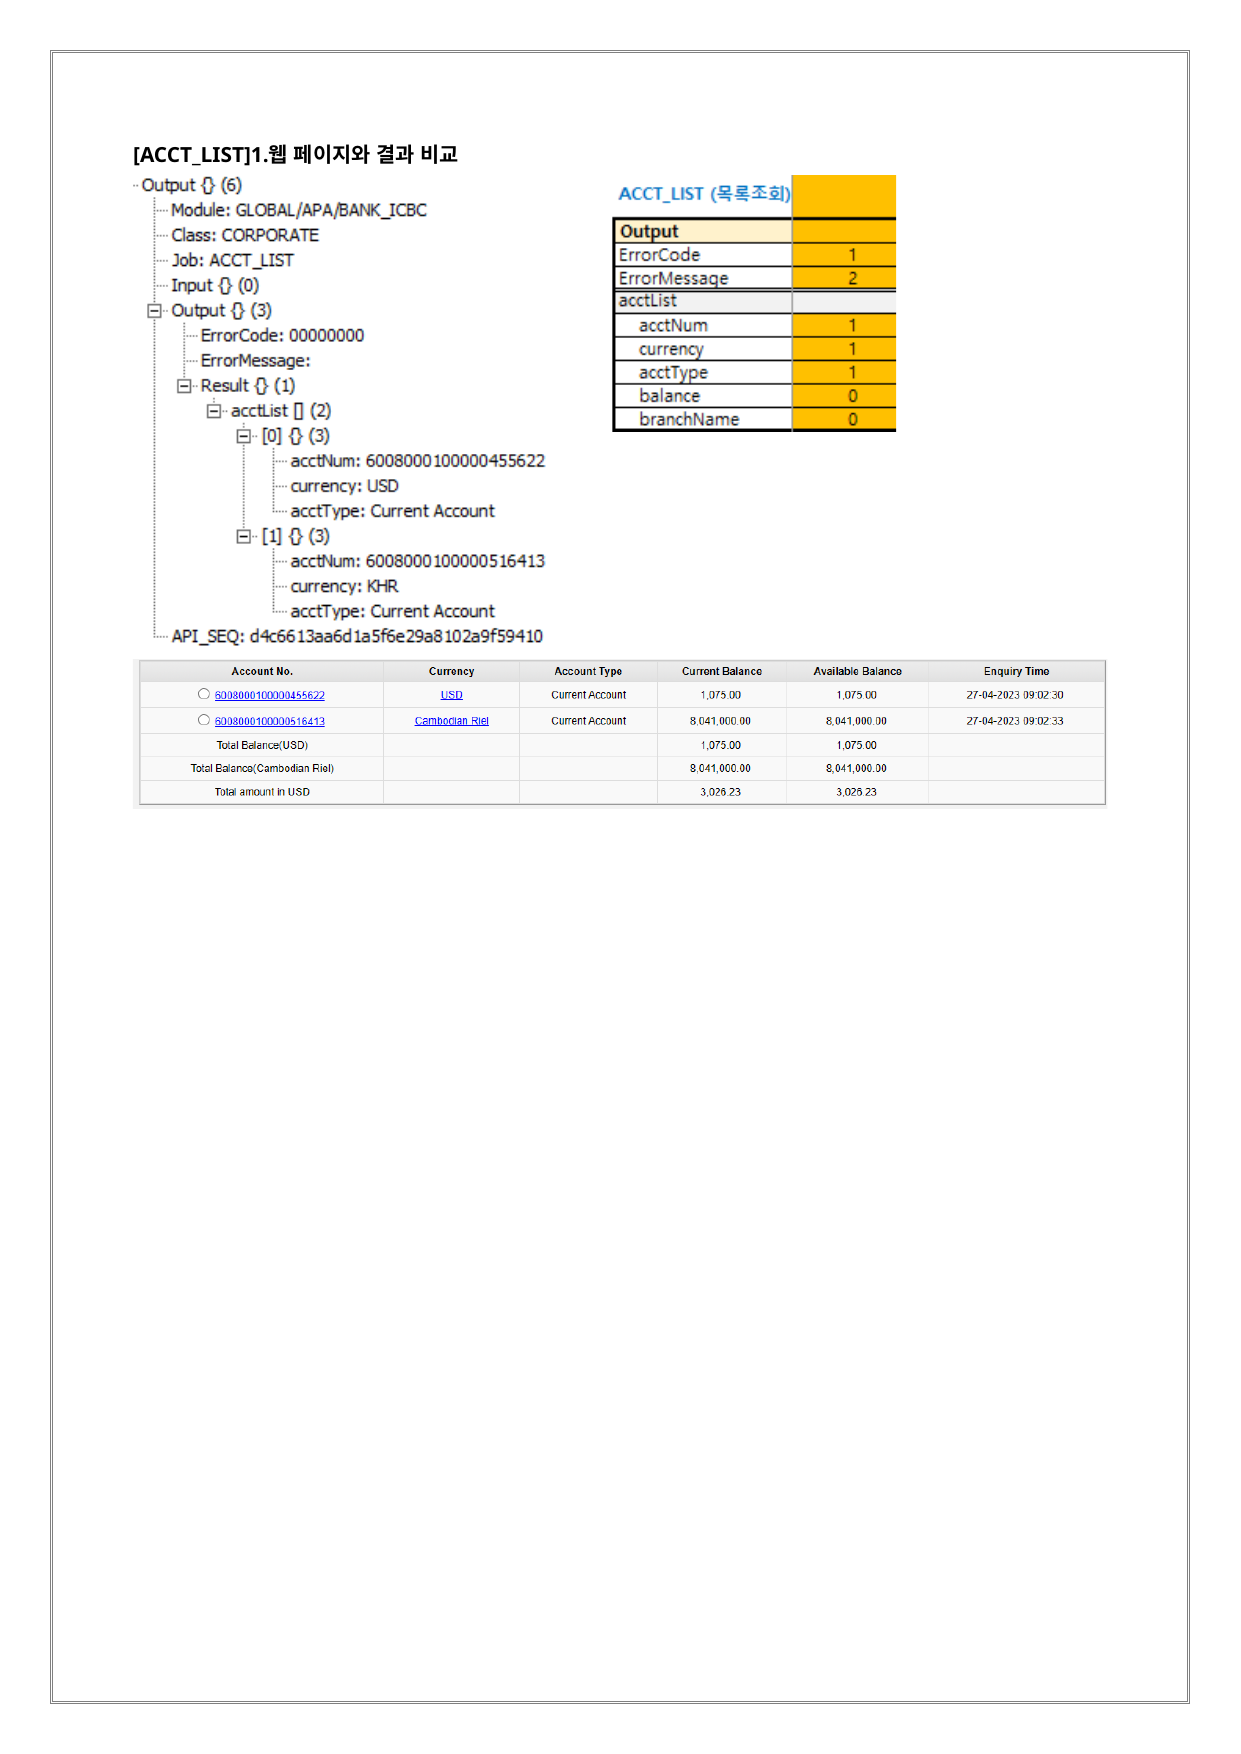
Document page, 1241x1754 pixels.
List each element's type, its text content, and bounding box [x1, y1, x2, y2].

text [ACCT_LIST]1.웹 페이지와 결과 비교 [133, 134, 1107, 172]
picture [132, 659, 1108, 809]
picture [132, 171, 555, 652]
picture [611, 175, 897, 432]
